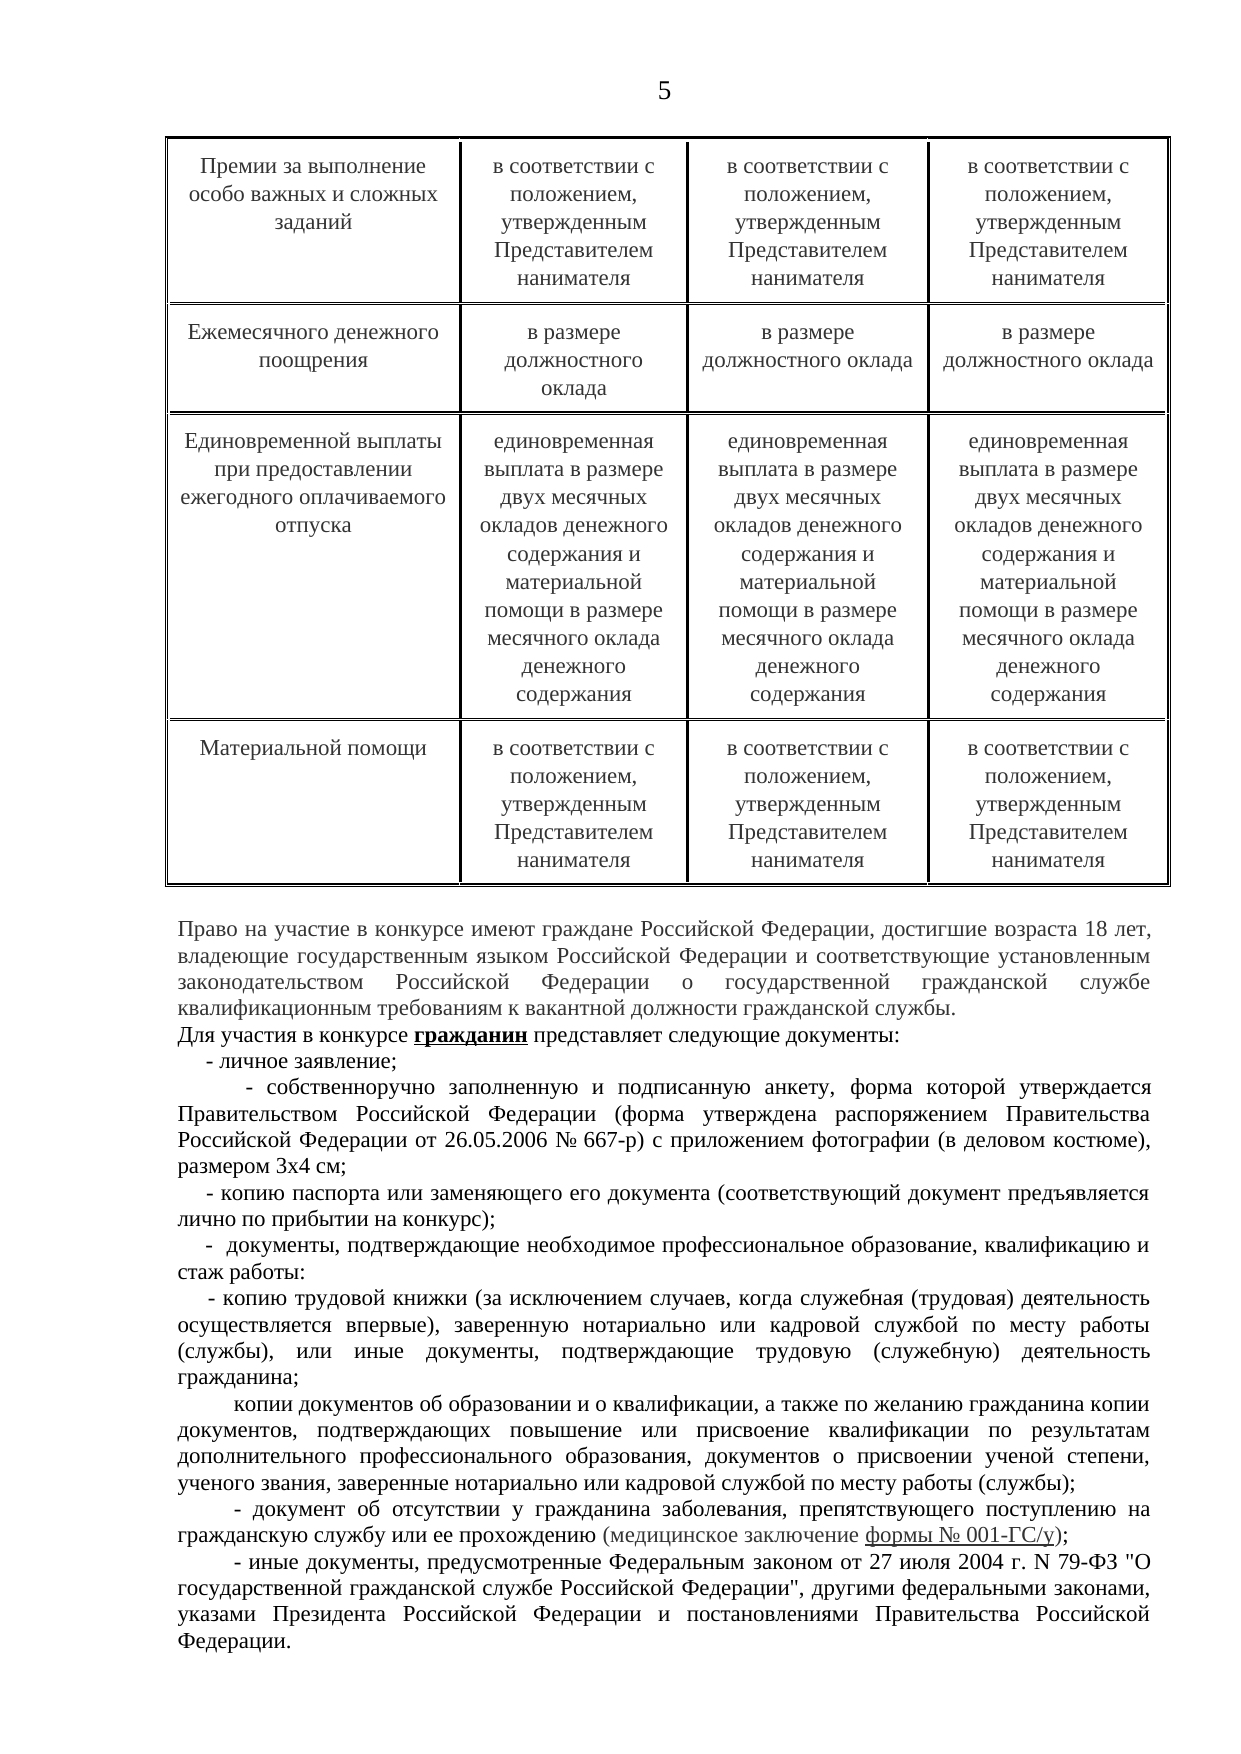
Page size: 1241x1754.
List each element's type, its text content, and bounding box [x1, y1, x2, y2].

table_cell единовременная выплата в размере двух месячных окладов денежного содержания и материальной помощи в размере месячного оклада денежного содержания [462, 415, 686, 718]
table_cell в размере должностного оклада [689, 305, 927, 411]
text - документы, подтверждающие необходимое профессиональное образование, квалификацию и стаж работы: [177, 1232, 1152, 1284]
table_cell в соответствии с положением, утвержденным Представителем нанимателя [687, 138, 928, 302]
table_cell в размере должностного оклада [462, 305, 686, 411]
text копии документов об образовании и о квалификации, а также по желанию гражданина копии документов, подтверждающих повышение или присвоение квалификации по результатам дополнительного профессионального образования, документов о присвоении ученой степени, ученого звания, заверенные нотариально или кадровой службой по месту работы (службы); [177, 1390, 1152, 1495]
table_cell Материальной помощи [166, 718, 460, 883]
text - личное заявление; [177, 1047, 1152, 1073]
table_cell Единовременной выплаты при предоставлении ежегодного оплачиваемого отпуска [168, 411, 459, 718]
text - собственноручно заполненную и подписанную анкету, форма которой утверждается Правительством Российской Федерации (форма утверждена распоряжением Правительства Российской Федерации от 26.05.2006 № 667-р) с приложением фотографии (в деловом костюме), размером 3х4 см; [177, 1073, 1152, 1179]
table_cell в соответствии с положением, утвержденным Представителем нанимателя [460, 721, 687, 883]
text Для участия в конкурсе гражданин представляет следующие документы: [177, 1021, 1152, 1047]
text Право на участие в конкурсе имеют граждане Российской Федерации, достигшие возраста 18 лет, владеющие государственным языком Российской Федерации и соответствующие установленным законодательством Российской Федерации о государственной гражданской службе квалификационным требованиям к вакантной должности гражданской службы. [177, 915, 1152, 1021]
table_cell в соответствии с положением, утвержденным Представителем нанимателя [928, 139, 1167, 302]
text - копию трудовой книжки (за исключением случаев, когда служебная (трудовая) деятельность осуществляется впервые), заверенную нотариально или кадровой службой по месту работы (службы), или иные документы, подтверждающие трудовую (служебную) деятельность гражданина; [177, 1284, 1152, 1390]
table_cell в соответствии с положением, утвержденным Представителем нанимателя [928, 718, 1169, 883]
text - копию паспорта или заменяющего его документа (соответствующий документ предъявляется лично по прибытии на конкурс); [177, 1179, 1152, 1232]
table_cell в размере должностного оклада [928, 302, 1169, 411]
table_cell в соответствии с положением, утвержденным Представителем нанимателя [460, 139, 687, 302]
table_cell в соответствии с положением, утвержденным Представителем нанимателя [687, 721, 928, 883]
table_cell единовременная выплата в размере двух месячных окладов денежного содержания и материальной помощи в размере месячного оклада денежного содержания [689, 415, 927, 718]
text - документ об отсутствии у гражданина заболевания, препятствующего поступлению на гражданскую службу или ее прохождению (медицинское заключение формы № 001-ГС/у); [177, 1495, 1152, 1548]
text - иные документы, предусмотренные Федеральным законом от 27 июля 2004 г. N 79-ФЗ "О государственной гражданской службе Российской Федерации", другими федеральными законами, указами Президента Российской Федерации и постановлениями Правительства Российской Федерации. [177, 1548, 1152, 1653]
table_cell единовременная выплата в размере двух месячных окладов денежного содержания и материальной помощи в размере месячного оклада денежного содержания [930, 411, 1168, 718]
table_cell Ежемесячного денежного поощрения [166, 302, 460, 411]
table_cell Премии за выполнение особо важных и сложных заданий [168, 138, 460, 302]
